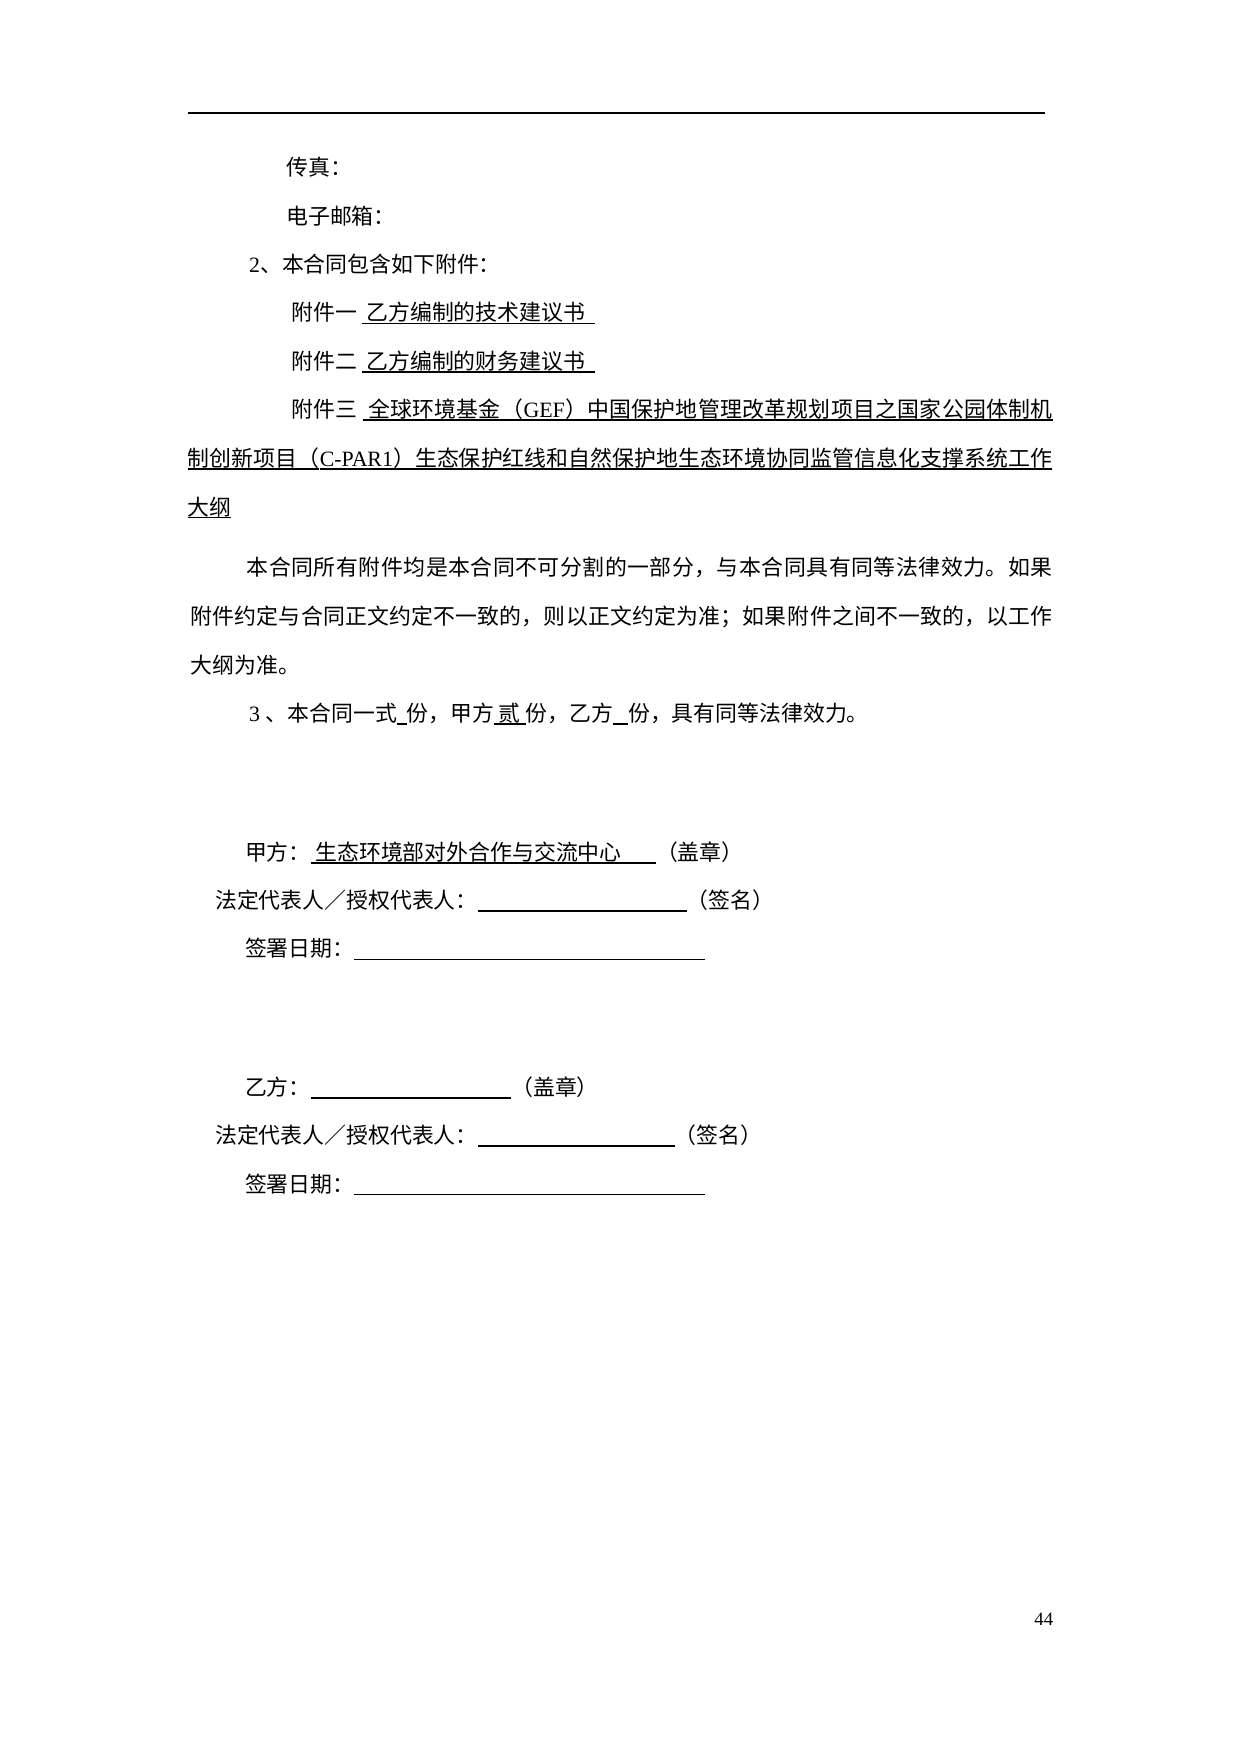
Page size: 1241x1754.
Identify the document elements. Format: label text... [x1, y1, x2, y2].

text 2、本合同包含如下附件： [187, 247, 1053, 279]
text 法定代表人／授权代表人： （签名） [187, 883, 1053, 915]
text 附件一 乙方编制的技术建议书 [187, 295, 1053, 327]
text 法定代表人／授权代表人： （签名） [187, 1118, 1053, 1150]
text 甲方： 生态环境部对外合作与交流中心 （盖章） [187, 834, 1053, 867]
text 3 、本合同一式 份，甲方 贰 份，乙方 份，具有同等法律效力。 [187, 696, 1053, 728]
text 附件二 乙方编制的财务建议书 [187, 343, 1053, 376]
text 传真： [187, 150, 1053, 182]
text 签署日期： [187, 1166, 1053, 1199]
text 电子邮箱： [187, 198, 1053, 231]
text 本合同所有附件均是本合同不可分割的一部分，与本合同具有同等法律效力。如果附件约定与合同正文约定不一致的，则以正文约定为准；如果附件之间不一致的，以工作大纲为准。 [190, 550, 1053, 680]
text 签署日期： [187, 931, 1053, 963]
text 乙方： （盖章） [187, 1069, 1053, 1102]
text 附件三 全球环境基金（GEF）中国保护地管理改革规划项目之国家公园体制机制创新项目（C-PAR1）生态保护红线和自然保护地生态环境协同监管信息化支撑系统工作大纲 [187, 392, 1053, 522]
